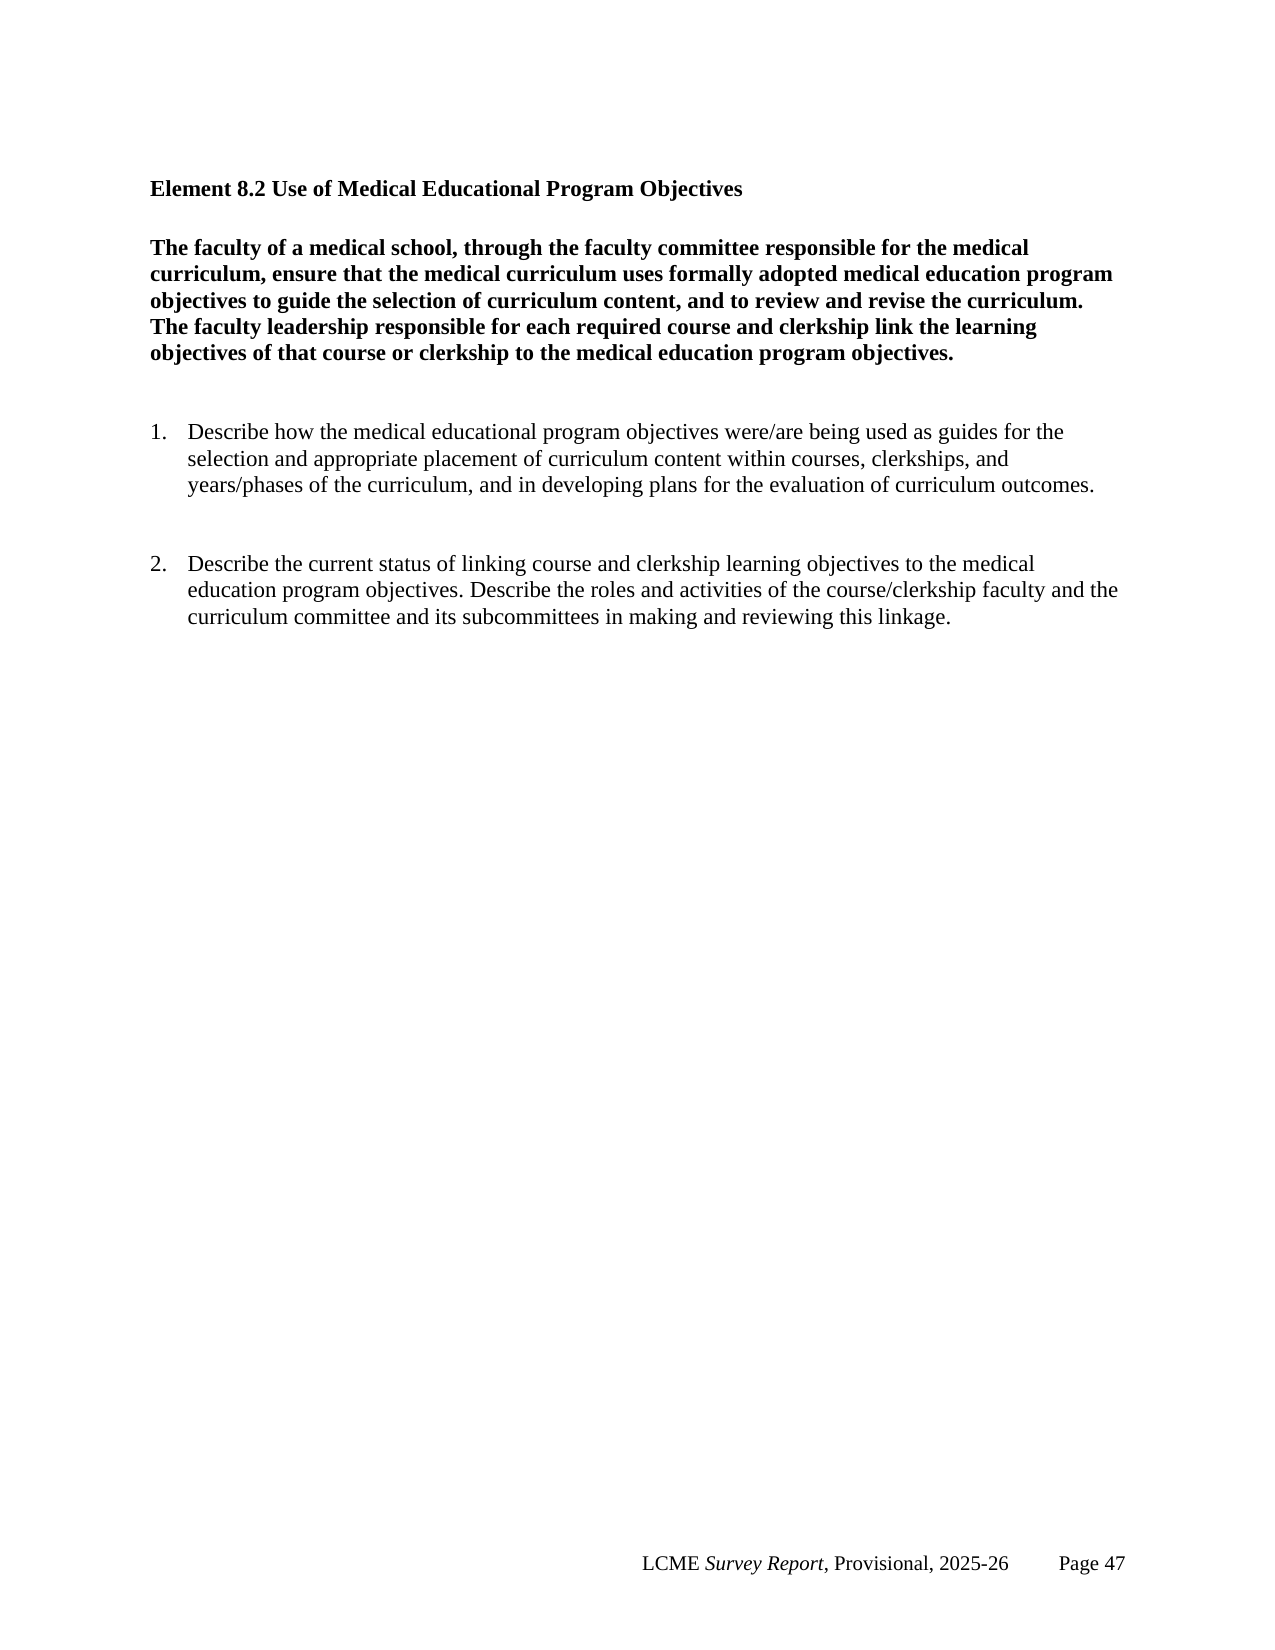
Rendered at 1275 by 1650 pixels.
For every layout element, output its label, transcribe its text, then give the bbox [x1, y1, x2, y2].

text 1. Describe how the medical educational program objectives were/are being used as guides for the selection and appropriate placement of curriculum content within courses, clerkships, and years/phases of the curriculum, and in developing plans for the evaluation of curriculum outcomes. [150, 418, 1125, 497]
text 2. Describe the current status of linking course and clerkship learning objectives to the medical education program objectives. Describe the roles and activities of the course/clerkship faculty and the curriculum committee and its subcommittees in making and reviewing this linkage. [150, 550, 1125, 629]
subtitle Element 8.2 Use of Medical Educational Program Objectives [150, 175, 1125, 201]
text The faculty of a medical school, through the faculty committee responsible for the medical curriculum, ensure that the medical curriculum uses formally adopted medical education program objectives to guide the selection of curriculum content, and to review and revise the curriculum. The faculty leadership responsible for each required course and clerkship link the learning objectives of that course or clerkship to the medical education program objectives. [150, 234, 1125, 366]
